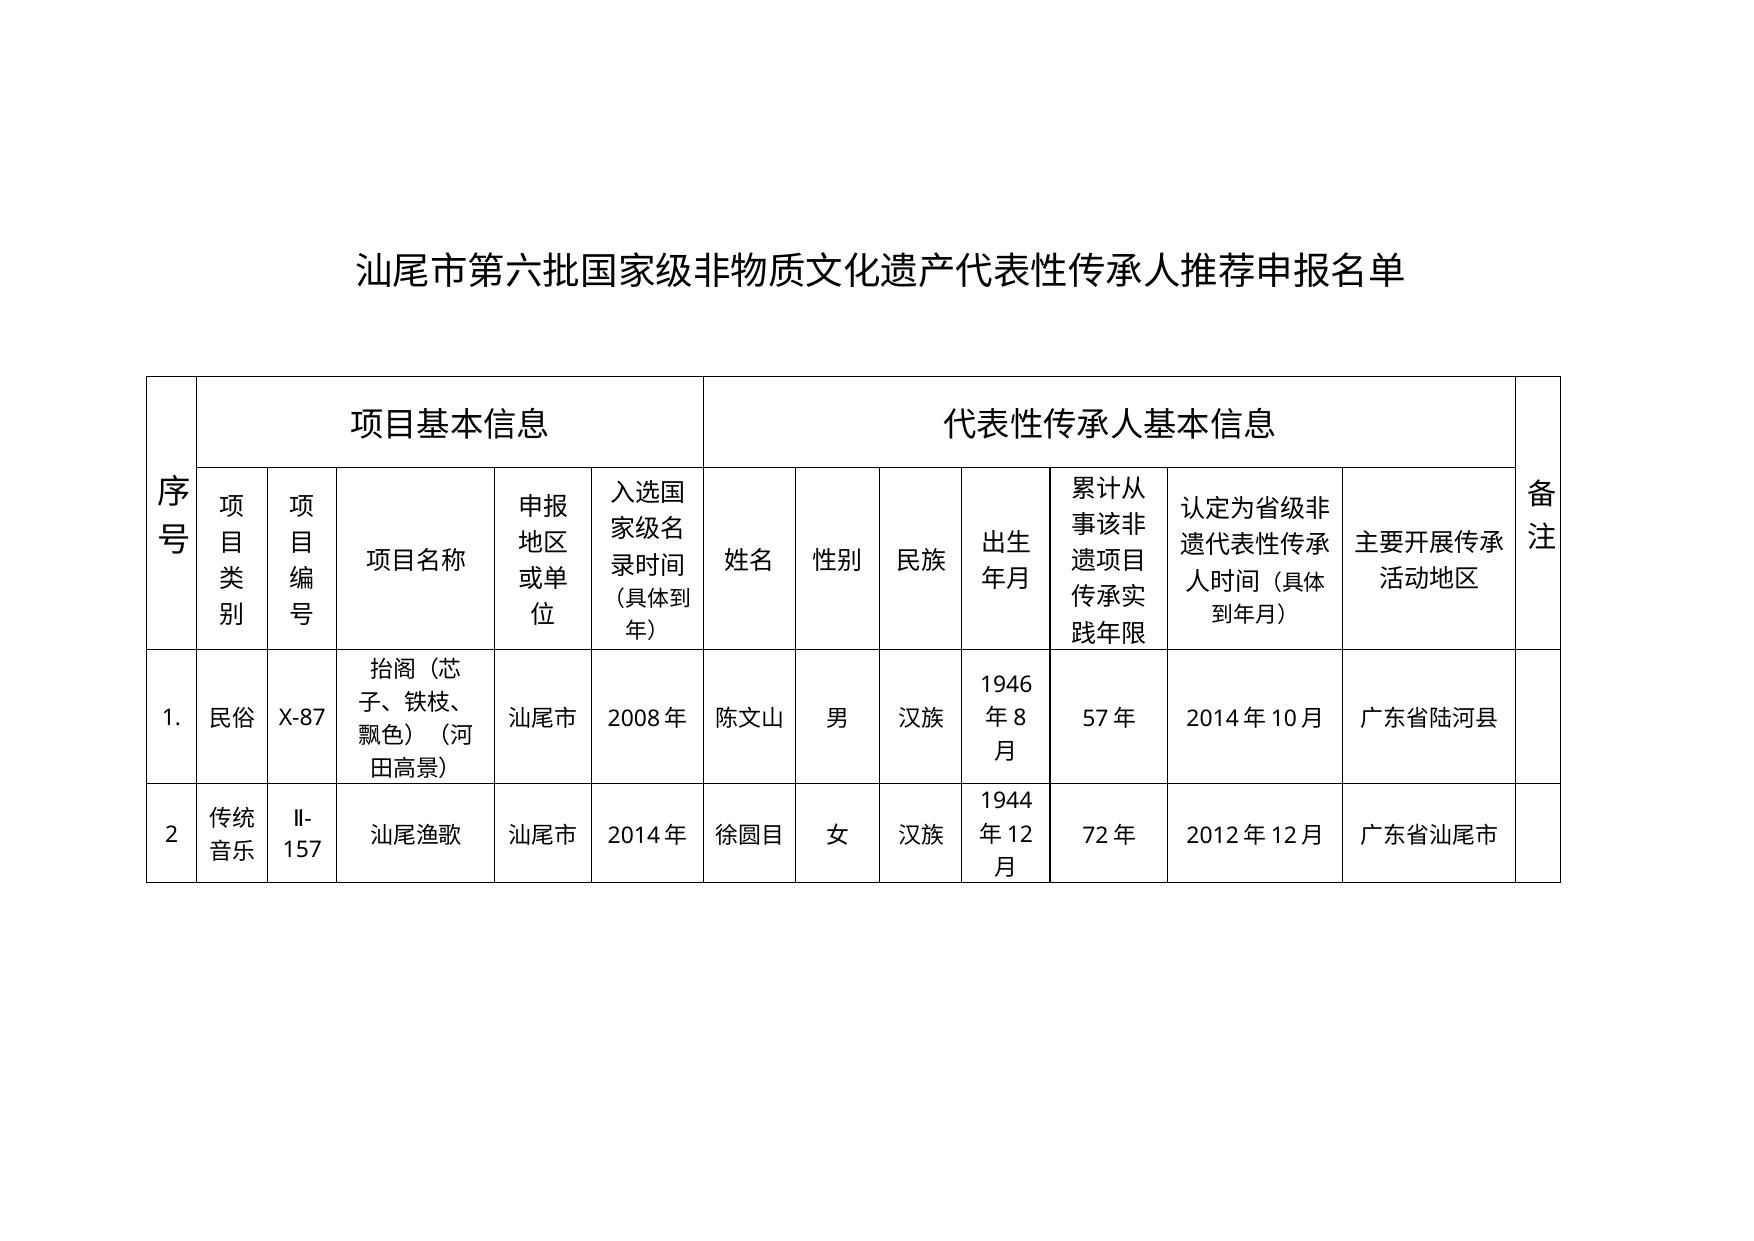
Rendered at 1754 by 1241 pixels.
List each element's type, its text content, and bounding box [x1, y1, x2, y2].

table_cell 主要开展传承活动地区 [1343, 468, 1515, 649]
table_cell 广东省汕尾市 [1343, 784, 1515, 882]
table_cell 2008年 [592, 650, 703, 783]
table_cell 2012年12月 [1168, 784, 1342, 882]
table_cell 项目编号 [268, 468, 336, 649]
table_cell 57年 [1051, 650, 1167, 783]
table_cell 陈文山 [704, 650, 795, 783]
table_cell 2 [147, 784, 196, 882]
table_cell 项目类别 [197, 468, 267, 649]
table_cell 汉族 [880, 784, 961, 882]
table_cell 2014年10月 [1168, 650, 1342, 783]
table_cell 男 [796, 650, 879, 783]
table_cell 民族 [880, 468, 961, 649]
table_cell 姓名 [704, 468, 795, 649]
table_cell 民俗 [197, 650, 267, 783]
table_header 代表性传承人基本信息 [704, 377, 1515, 467]
table_cell 广东省陆河县 [1343, 650, 1515, 783]
table_cell 徐圆目 [704, 784, 795, 882]
table_cell Ⅱ-157 [268, 784, 336, 882]
table_cell 汕尾渔歌 [337, 784, 494, 882]
table_header 序号 [147, 377, 196, 649]
table_cell 女 [796, 784, 879, 882]
table_cell X-87 [268, 650, 336, 783]
table_cell 出生 年月 [962, 468, 1049, 649]
table_cell 2014年 [592, 784, 703, 882]
table_header 项目基本信息 [197, 377, 703, 467]
table_cell 项目名称 [337, 468, 494, 649]
table_cell 汕尾市 [495, 784, 591, 882]
table_cell 累计从事该非遗项目传承实践年限 [1051, 468, 1167, 649]
table_cell 72年 [1051, 784, 1167, 882]
table_cell 入选国家级名录时间 （具体到年） [592, 468, 703, 649]
table_cell 汕尾市 [495, 650, 591, 783]
text 汕尾市第六批国家级非物质文化遗产代表性传承人推荐申报名单 [207, 236, 1535, 301]
table_cell [1516, 650, 1560, 783]
table_cell 抬阁（芯子、铁枝、飘色）（河田高景） [337, 650, 494, 783]
table_cell 汉族 [880, 650, 961, 783]
table_cell 1946年8月 [962, 650, 1049, 783]
table_cell 传统音乐 [197, 784, 267, 882]
table_cell 1944年12月 [962, 784, 1049, 882]
table_header 备注 [1516, 377, 1560, 649]
table_cell 性别 [796, 468, 879, 649]
table_cell 申报地区或单位 [495, 468, 591, 649]
table_cell [1516, 784, 1560, 882]
table_cell 认定为省级非遗代表性传承人时间（具体到年月） [1168, 468, 1342, 649]
table_cell 1. [147, 650, 196, 783]
